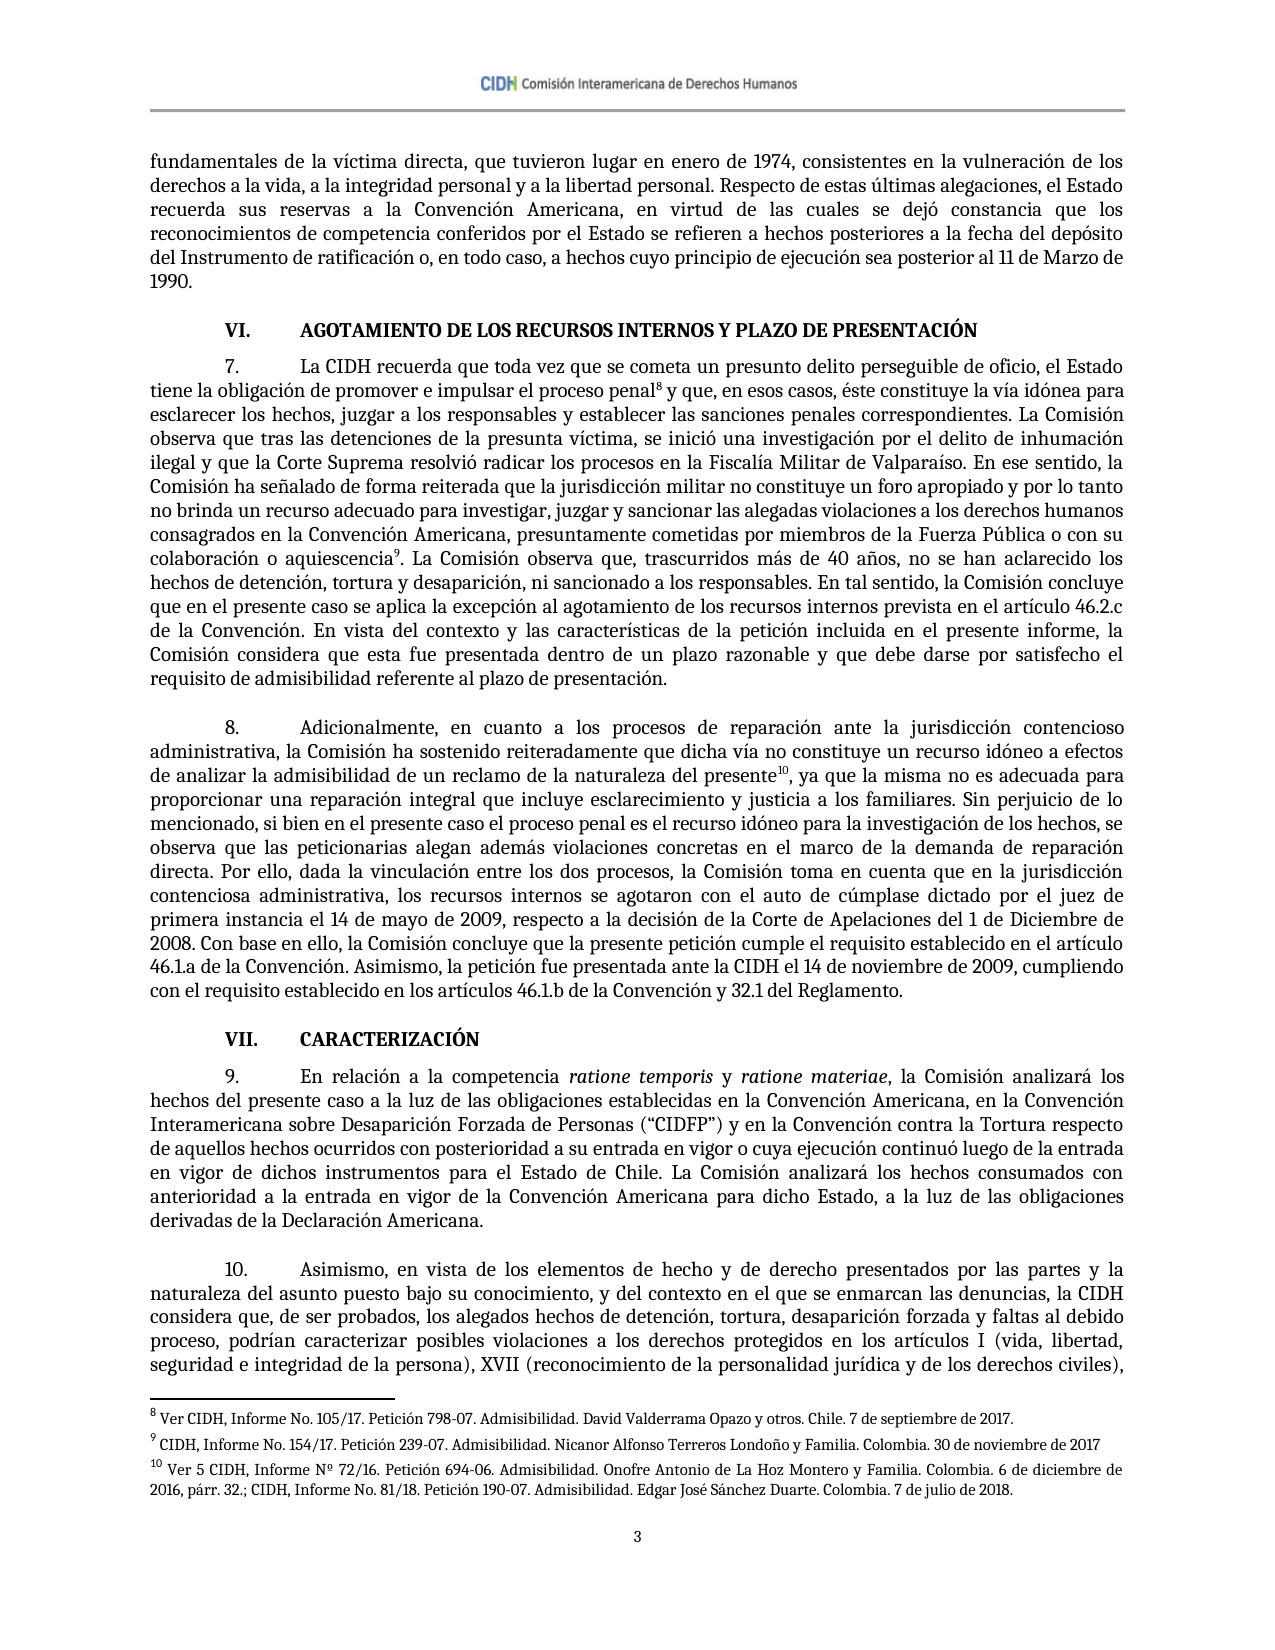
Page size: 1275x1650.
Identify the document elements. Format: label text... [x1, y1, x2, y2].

list La CIDH recuerda que toda vez que se cometa un presunto delito perseguible de oficio, el Estado tiene la obligación de promover e impulsar el proceso penal y que, en esos casos, éste constituye la vía idónea para esclarecer los hechos, juzgar a los responsables y establecer las sanciones penales correspondientes. La Comisión observa que tras las detenciones de la presunta víctima, se inició una investigación por el delito de inhumación ilegal y que la Corte Suprema resolvió radicar los procesos en la Fiscalía Militar de Valparaíso. En ese sentido, la Comisión ha señalado de forma reiterada que la jurisdicción militar no constituye un foro apropiado y por lo tanto no brinda un recurso adecuado para investigar, juzgar y sancionar las alegadas violaciones a los derechos humanos consagrados en la Convención Americana, presuntamente cometidas por miembros de la Fuerza Pública o con su colaboración o aquiescencia. La Comisión observa que, trascurridos más de 40 años, no se han aclarecido los hechos de detención, tortura y desaparición, ni sancionado a los responsables. En tal sentido, la Comisión concluye que en el presente caso se aplica la excepción al agotamiento de los recursos internos prevista en el artículo 46.2.c de la Convención. En vista del contexto y las características de la petición incluida en el presente informe, la Comisión considera que esta fue presentada dentro de un plazo razonable y que debe darse por satisfecho el requisito de admisibilidad referente al plazo de presentación. [150, 355, 1125, 691]
list VI. AGOTAMIENTO DE LOS RECURSOS INTERNOS Y PLAZO DE PRESENTACIÓN [225, 319, 1125, 343]
list Adicionalmente, en cuanto a los procesos de reparación ante la jurisdicción contencioso administrativa, la Comisión ha sostenido reiteradamente que dicha vía no constituye un recurso idóneo a efectos de analizar la admisibilidad de un reclamo de la naturaleza del presente, ya que la misma no es adecuada para proporcionar una reparación integral que incluye esclarecimiento y justicia a los familiares. Sin perjuicio de lo mencionado, si bien en el presente caso el proceso penal es el recurso idóneo para la investigación de los hechos, se observa que las peticionarias alegan además violaciones concretas en el marco de la demanda de reparación directa. Por ello, dada la vinculación entre los dos procesos, la Comisión toma en cuenta que en la jurisdicción contenciosa administrativa, los recursos internos se agotaron con el auto de cúmplase dictado por el juez de primera instancia el 14 de mayo de 2009, respecto a la decisión de la Corte de Apelaciones del 1 de Diciembre de 2008. Con base en ello, la Comisión concluye que la presente petición cumple el requisito establecido en el artículo 46.1.a de la Convención. Asimismo, la petición fue presentada ante la CIDH el 14 de noviembre de 2009, cumpliendo con el requisito establecido en los artículos 46.1.b de la Convención y 32.1 del Reglamento. [150, 716, 1125, 1003]
list En relación a la competencia ratione temporis y ratione materiae, la Comisión analizará los hechos del presente caso a la luz de las obligaciones establecidas en la Convención Americana, en la Convención Interamericana sobre Desaparición Forzada de Personas (“CIDFP”) y en la Convención contra la Tortura respecto de aquellos hechos ocurridos con posterioridad a su entrada en vigor o cuya ejecución continuó luego de la entrada en vigor de dichos instrumentos para el Estado de Chile. La Comisión analizará los hechos consumados con anterioridad a la entrada en vigor de la Convención Americana para dicho Estado, a la luz de las obligaciones derivadas de la Declaración Americana. [150, 1064, 1125, 1232]
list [150, 150, 1125, 294]
picture [475, 75, 800, 93]
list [150, 1257, 1125, 1377]
list VII. CARACTERIZACIÓN [225, 1028, 1125, 1052]
